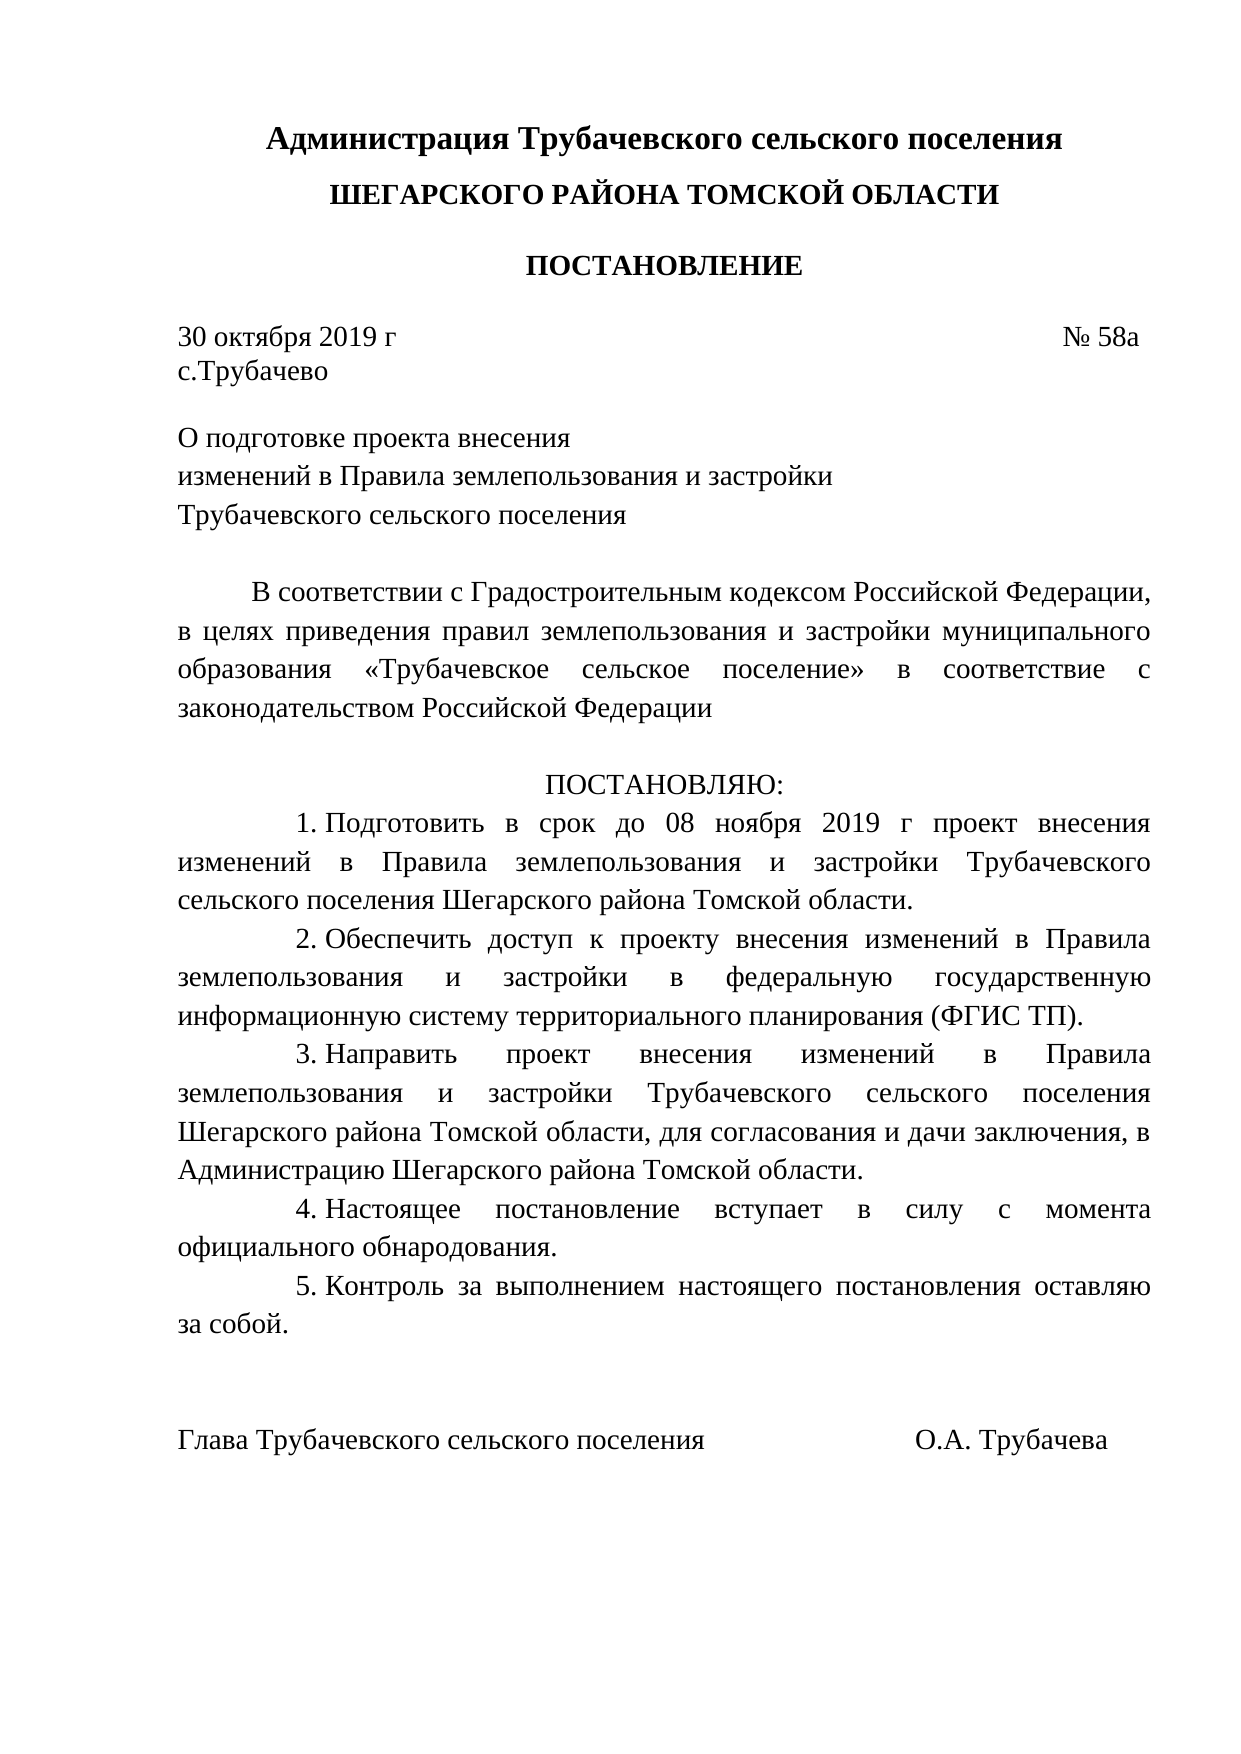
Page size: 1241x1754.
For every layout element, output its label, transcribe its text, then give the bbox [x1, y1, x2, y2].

text изменений в Правила землепользования и застройки [177, 458, 1152, 492]
text В соответствии с Градостроительным кодексом Российской Федерации, в целях приведения правил землепользования и застройки муниципального образования «Трубачевское сельское поселение» в соответствие с законодательством Российской Федерации [177, 574, 1152, 723]
list Подготовить в срок до 08 ноября 2019 г проект внесения изменений в Правила землепользования и застройки Трубачевского сельского поселения Шегарского района Томской области. [177, 805, 1152, 916]
text О подготовке проекта внесения [177, 420, 1152, 453]
text ШЕГАРСКОГО РАЙОНА ТОМСКОЙ ОБЛАСТИ [177, 177, 1152, 211]
list Обеспечить доступ к проекту внесения изменений в Правила землепользования и застройки в федеральную государственную информационную систему территориального планирования (ФГИС ТП). [177, 921, 1152, 1032]
text ПОСТАНОВЛЯЮ: [177, 767, 1152, 800]
list Глава Трубачевского сельского поселения О.А. Трубачева [177, 1422, 1152, 1456]
text Администрация Трубачевского сельского поселения [177, 118, 1152, 156]
list Контроль за выполнением настоящего постановления оставляю за собой. [177, 1268, 1152, 1340]
list Направить проект внесения изменений в Правила землепользования и застройки Трубачевского сельского поселения Шегарского района Томской области, для согласования и дачи заключения, в Администрацию Шегарского района Томской области. [177, 1037, 1152, 1186]
text 30 октября 2019 г № 58а [177, 319, 1152, 353]
text с.Трубачево [177, 353, 1152, 386]
text Трубачевского сельского поселения [177, 497, 1152, 531]
text ПОСТАНОВЛЕНИЕ [177, 248, 1152, 282]
list Настоящее постановление вступает в силу с момента официального обнародования. [177, 1191, 1152, 1263]
